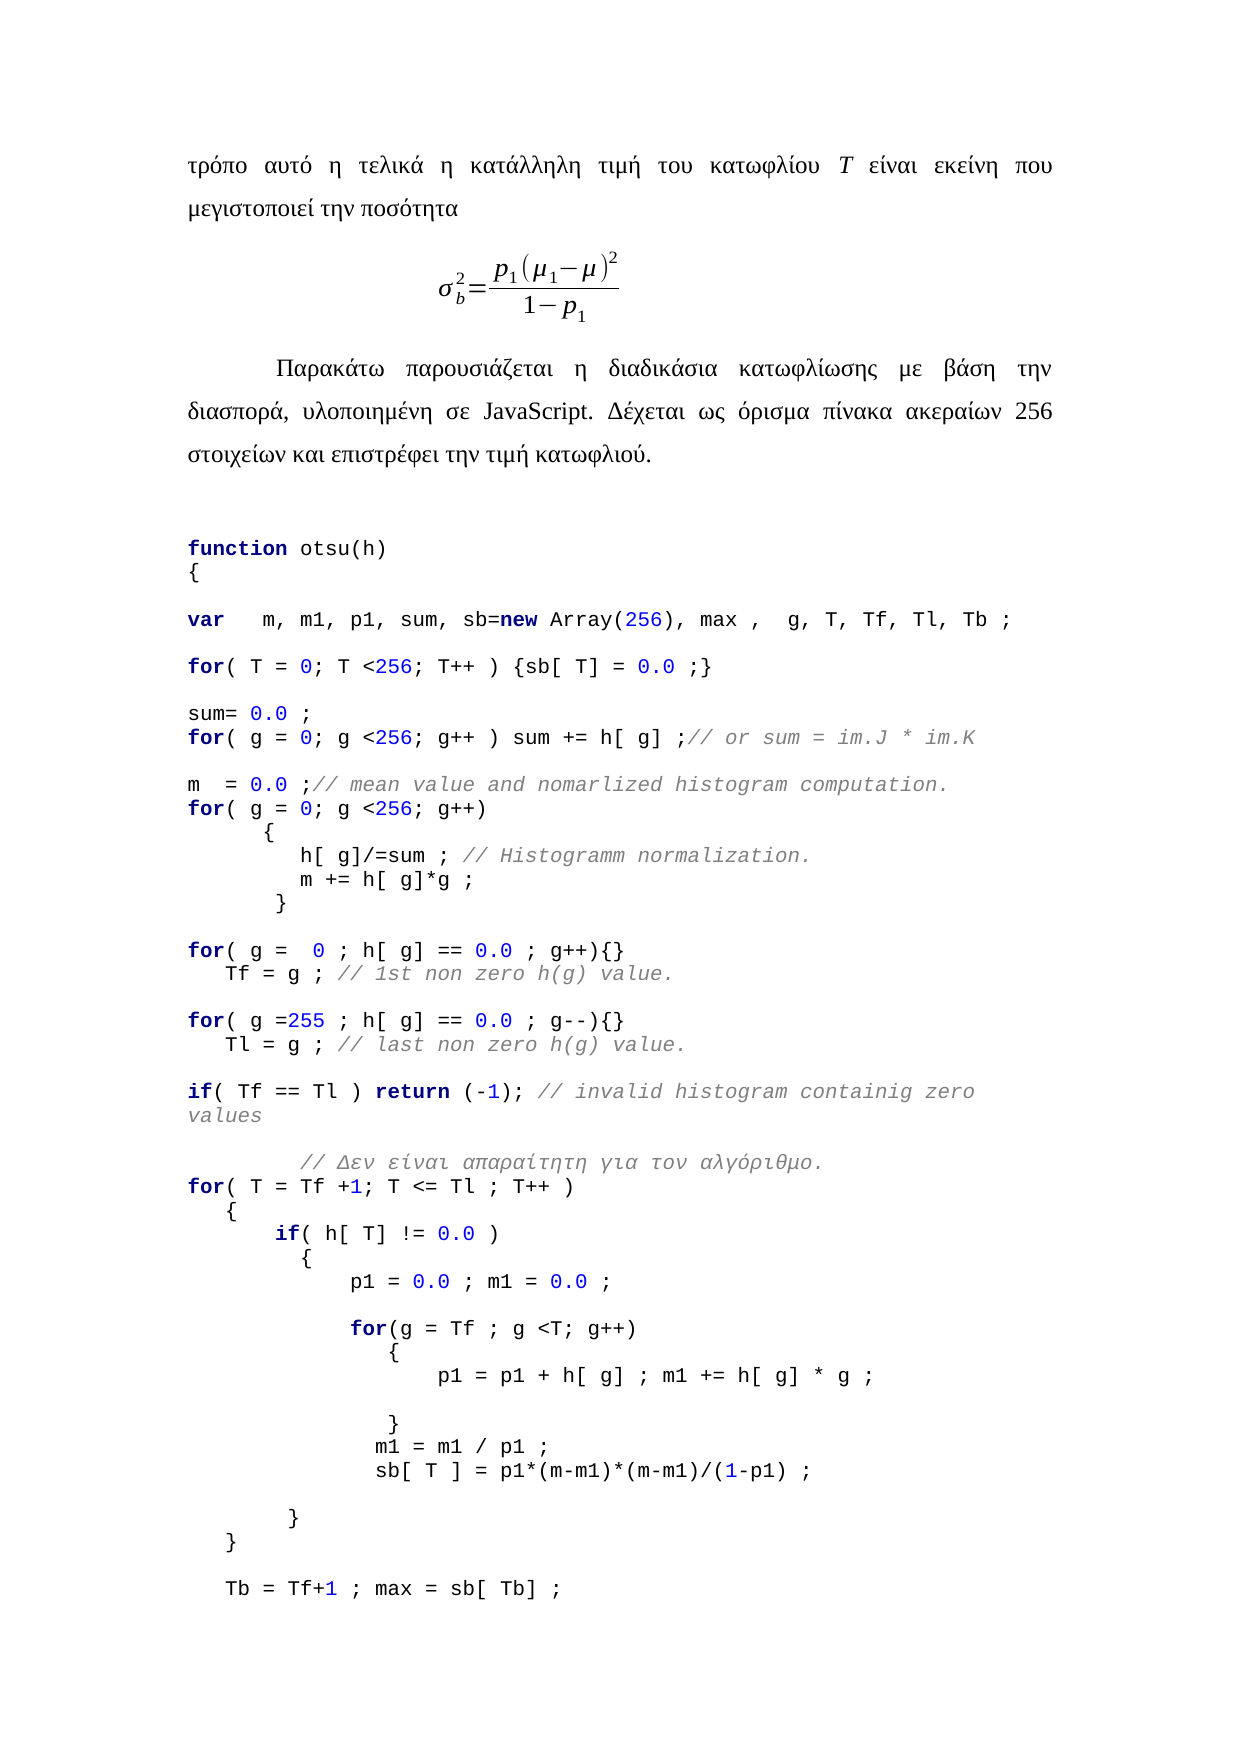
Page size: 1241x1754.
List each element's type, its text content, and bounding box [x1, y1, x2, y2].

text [187, 150, 1053, 222]
text function otsu(h) { var m, m1, p1, sum, sb=new Array(256), max , g, T, Tf, Tl, Tb ; for( T = 0; T <256; T++ ) {sb[ T] = 0.0 ;} sum= 0.0 ; [187, 538, 1053, 727]
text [187, 727, 1053, 1602]
text Παρακάτω παρουσιάζεται η διαδικάσια κατωφλίωσης με βάση την διασπορά, υλοποιημένη σε JavaScript. Δέχεται ως όρισμα πίνακα ακεραίων 256 στοιχείων και επιστρέφει την τιμή κατωφλιού. [187, 353, 1053, 468]
